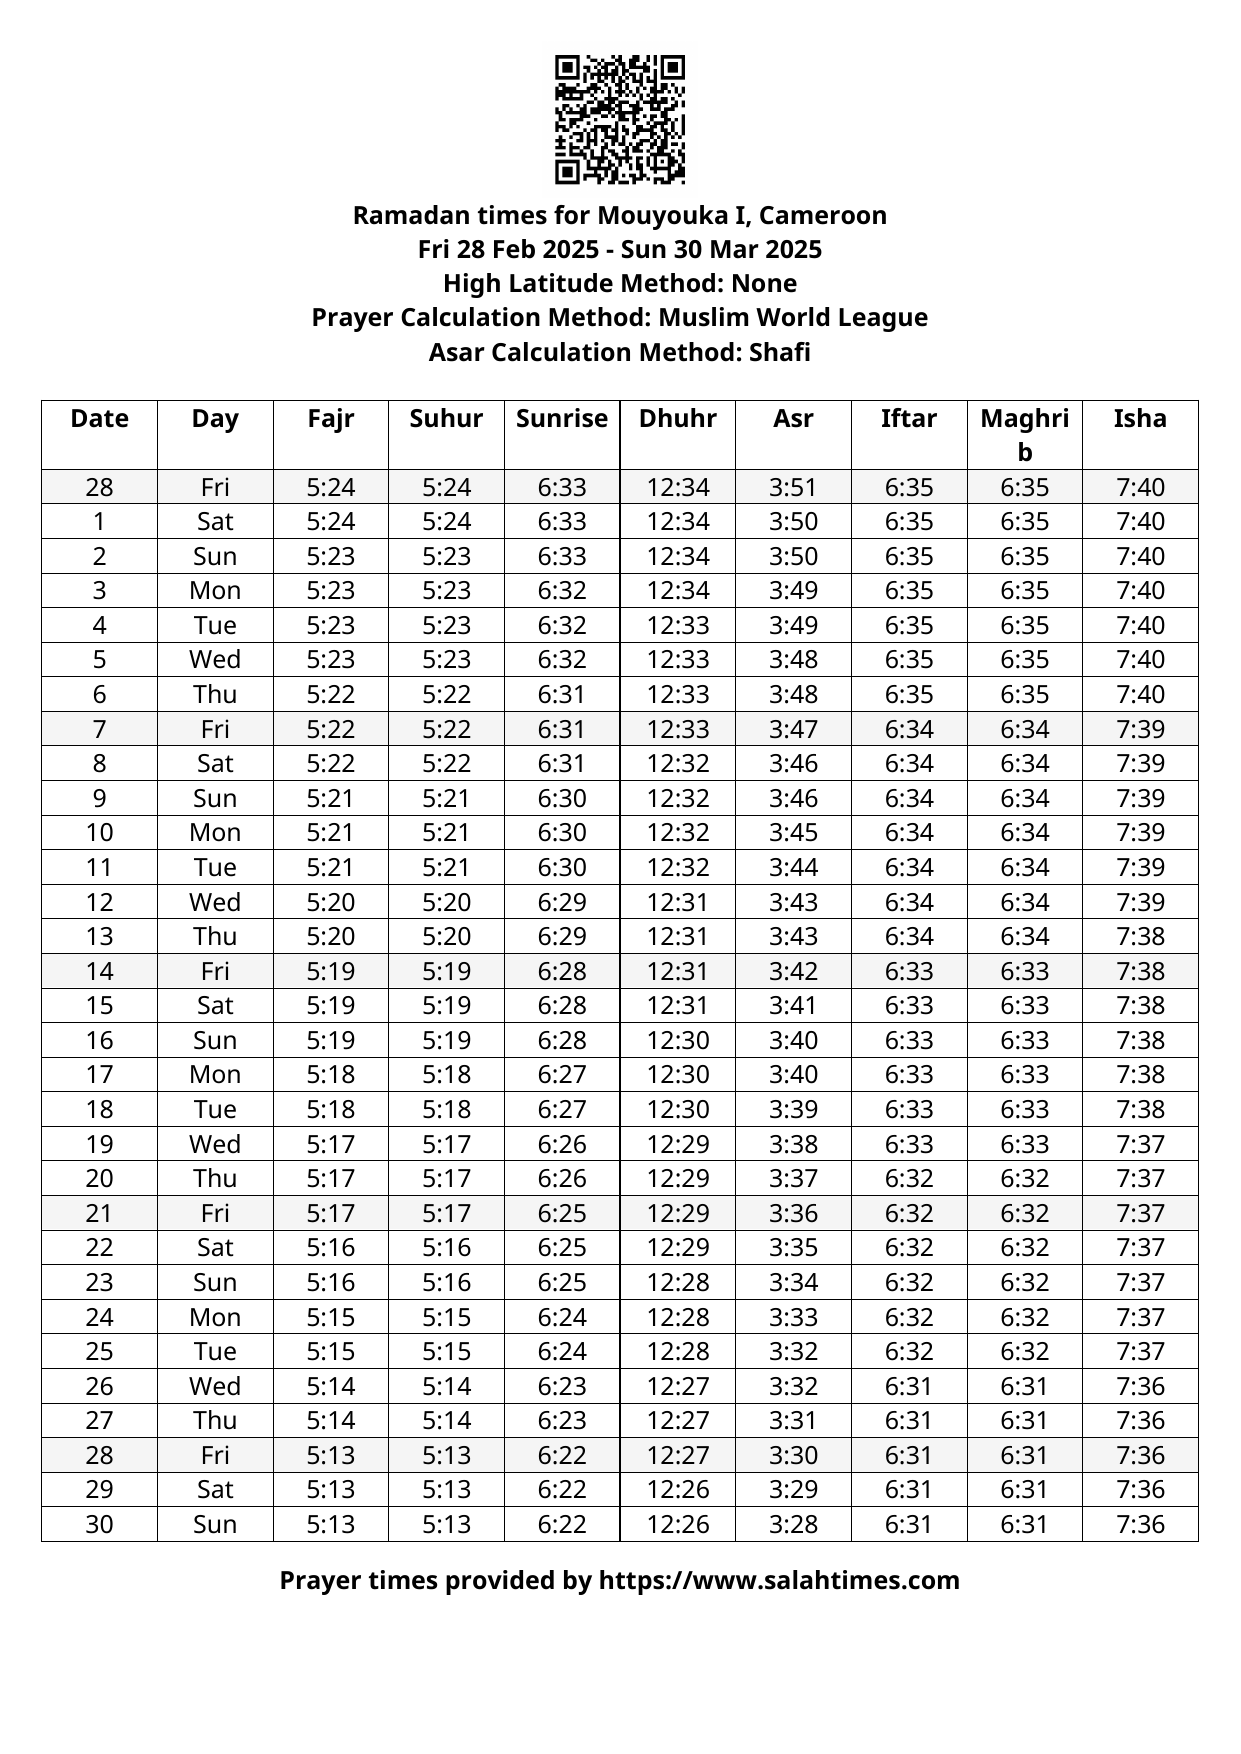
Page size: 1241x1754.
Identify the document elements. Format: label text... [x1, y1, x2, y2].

table_cell 5:20 [389, 919, 504, 953]
table_cell 29 [42, 1473, 157, 1506]
table_cell 12:32 [621, 781, 735, 814]
table_cell 21 [42, 1196, 157, 1229]
table_header Date [42, 401, 157, 469]
table_cell 6:23 [505, 1369, 619, 1402]
text Fri 28 Feb 2025 - Sun 30 Mar 2025 [42, 232, 1198, 266]
table_cell 6:32 [852, 1265, 967, 1299]
table_cell 12:27 [621, 1404, 735, 1437]
table_cell 7:37 [1083, 1196, 1198, 1229]
table_cell 6:30 [505, 781, 619, 814]
table_cell 9 [42, 781, 157, 814]
table_cell 3:46 [736, 781, 851, 814]
table_cell 5:14 [274, 1369, 388, 1402]
table_cell 6:25 [505, 1265, 619, 1299]
table_cell 3:33 [736, 1300, 851, 1333]
table_cell 6:35 [852, 643, 967, 676]
table_cell Wed [158, 885, 273, 918]
table_cell Wed [158, 1369, 273, 1402]
table_cell Sun [158, 1507, 273, 1541]
table_cell 7:36 [1083, 1438, 1198, 1472]
table_cell 6:32 [968, 1231, 1082, 1264]
table_cell 6:34 [968, 781, 1082, 814]
table_cell 6:35 [852, 539, 967, 572]
table_cell 6:31 [505, 746, 619, 780]
table_cell 5:13 [389, 1473, 504, 1506]
table_cell 12:27 [621, 1438, 735, 1472]
table_cell 6:22 [505, 1438, 619, 1472]
table_cell Mon [158, 574, 273, 607]
table_cell 28 [42, 470, 157, 503]
table_cell 6 [42, 677, 157, 711]
table_cell 6:33 [968, 1023, 1082, 1057]
table_cell 6:35 [968, 677, 1082, 711]
table_cell 6:32 [968, 1300, 1082, 1333]
table_header Suhur [389, 401, 504, 469]
table_cell Wed [158, 643, 273, 676]
text Prayer times provided by https://www.salahtimes.com [42, 1563, 1198, 1597]
table_cell Tue [158, 850, 273, 884]
table_cell 6:32 [505, 608, 619, 642]
table_cell 5:19 [389, 1023, 504, 1057]
table_cell 3:49 [736, 574, 851, 607]
table_cell 6:22 [505, 1507, 619, 1541]
table_cell Sat [158, 1231, 273, 1264]
table_cell 6:34 [852, 746, 967, 780]
table_cell 6:34 [968, 746, 1082, 780]
table_cell 6:35 [852, 677, 967, 711]
table_cell 5:21 [274, 816, 388, 849]
table_cell 5:21 [274, 850, 388, 884]
table_cell 6:35 [852, 574, 967, 607]
table_cell 6:34 [968, 919, 1082, 953]
table_cell 5:17 [389, 1127, 504, 1160]
table_cell 7:36 [1083, 1369, 1198, 1402]
table_cell 5:15 [389, 1334, 504, 1368]
table_cell 7:39 [1083, 850, 1198, 884]
table_cell 6:28 [505, 989, 619, 1022]
table_cell 6:35 [968, 608, 1082, 642]
table_cell 3:48 [736, 643, 851, 676]
table_cell 5:16 [274, 1265, 388, 1299]
table_header Maghrib [968, 401, 1082, 469]
table_cell 7:40 [1083, 504, 1198, 538]
table_cell 5:23 [274, 574, 388, 607]
table_cell 5:23 [389, 539, 504, 572]
table_cell 6:24 [505, 1334, 619, 1368]
table_header Day [158, 401, 273, 469]
table_cell 30 [42, 1507, 157, 1541]
table_cell 3:32 [736, 1334, 851, 1368]
table_cell 6:31 [968, 1404, 1082, 1437]
table_cell 6:33 [968, 954, 1082, 987]
table_cell Tue [158, 1334, 273, 1368]
table_cell 12:31 [621, 885, 735, 918]
table_cell 5:21 [274, 781, 388, 814]
table_cell 7:36 [1083, 1473, 1198, 1506]
table_cell 5:17 [274, 1196, 388, 1229]
table_cell 5:19 [274, 989, 388, 1022]
table_cell 7:38 [1083, 1023, 1198, 1057]
table_cell 6:35 [852, 608, 967, 642]
table_cell 6:35 [968, 539, 1082, 572]
table_header Dhuhr [621, 401, 735, 469]
table_cell 5:13 [389, 1438, 504, 1472]
table_cell 28 [42, 1438, 157, 1472]
table_cell 5:24 [274, 504, 388, 538]
table_cell 12:32 [621, 746, 735, 780]
table_header Asr [736, 401, 851, 469]
table_cell 5:20 [389, 885, 504, 918]
table_cell 5:17 [274, 1161, 388, 1195]
table_cell 12 [42, 885, 157, 918]
table_header Iftar [852, 401, 967, 469]
table_cell 20 [42, 1161, 157, 1195]
table_cell 6:33 [968, 1058, 1082, 1091]
table_cell 5:14 [389, 1369, 504, 1402]
table_cell 5:13 [274, 1473, 388, 1506]
table_cell 6:33 [968, 989, 1082, 1022]
table_cell 5:22 [274, 677, 388, 711]
table_cell 6:34 [852, 712, 967, 745]
table_cell 7:40 [1083, 470, 1198, 503]
text Ramadan times for Mouyouka I, Cameroon [42, 198, 1198, 232]
table_cell 5:22 [274, 746, 388, 780]
table_cell 5:16 [389, 1265, 504, 1299]
table_cell 14 [42, 954, 157, 987]
table_cell 5:23 [389, 643, 504, 676]
table_cell 12:31 [621, 989, 735, 1022]
table_cell 17 [42, 1058, 157, 1091]
table_cell 3:40 [736, 1023, 851, 1057]
table_cell 6:32 [852, 1300, 967, 1333]
table_cell 12:33 [621, 712, 735, 745]
table_cell 5:13 [274, 1507, 388, 1541]
table_cell 5:17 [389, 1196, 504, 1229]
table_cell 3:45 [736, 816, 851, 849]
table_cell 7:38 [1083, 919, 1198, 953]
table_cell 7:39 [1083, 816, 1198, 849]
table_cell 6:31 [505, 712, 619, 745]
table_cell 5:20 [274, 885, 388, 918]
table_cell 6:25 [505, 1231, 619, 1264]
table_cell 12:28 [621, 1265, 735, 1299]
table_cell 23 [42, 1265, 157, 1299]
table_cell 7:36 [1083, 1507, 1198, 1541]
table_cell 3:28 [736, 1507, 851, 1541]
table_cell Thu [158, 919, 273, 953]
table_cell 12:31 [621, 919, 735, 953]
table_cell 6:28 [505, 1023, 619, 1057]
table_cell 6:34 [852, 885, 967, 918]
table_cell 6:33 [852, 1058, 967, 1091]
table_cell 5:15 [274, 1334, 388, 1368]
table_cell 6:33 [968, 1127, 1082, 1160]
table_cell 6:34 [852, 850, 967, 884]
table_cell 6:34 [852, 919, 967, 953]
table_cell 6:30 [505, 850, 619, 884]
table_cell 5:19 [389, 954, 504, 987]
table_cell 3:40 [736, 1058, 851, 1091]
table_cell 5:22 [389, 677, 504, 711]
table_cell 6:35 [852, 470, 967, 503]
table_cell 5:22 [389, 746, 504, 780]
table_cell 5:24 [389, 504, 504, 538]
table_cell 12:30 [621, 1023, 735, 1057]
table_cell 5:18 [274, 1092, 388, 1126]
table_cell 5:17 [389, 1161, 504, 1195]
table_cell 6:22 [505, 1473, 619, 1506]
table_cell 12:32 [621, 816, 735, 849]
text Prayer Calculation Method: Muslim World League [42, 300, 1198, 334]
table_cell 6:32 [968, 1196, 1082, 1229]
table_cell 6:32 [968, 1161, 1082, 1195]
table_cell 3:51 [736, 470, 851, 503]
table_header Isha [1083, 401, 1198, 469]
table_cell 7:38 [1083, 1092, 1198, 1126]
table_cell 5:23 [389, 574, 504, 607]
table_cell 12:28 [621, 1300, 735, 1333]
table_cell 6:34 [968, 850, 1082, 884]
table_cell 6:35 [968, 643, 1082, 676]
table_cell 18 [42, 1092, 157, 1126]
table_cell 5:23 [389, 608, 504, 642]
table_cell Sun [158, 781, 273, 814]
table_cell 5 [42, 643, 157, 676]
text Asar Calculation Method: Shafi [42, 334, 1198, 368]
table_cell 5:19 [274, 1023, 388, 1057]
picture [542, 41, 699, 198]
table_cell 5:21 [389, 781, 504, 814]
table_cell 24 [42, 1300, 157, 1333]
table_cell 5:18 [389, 1058, 504, 1091]
table_header Fajr [274, 401, 388, 469]
table_cell Sun [158, 1023, 273, 1057]
table_cell 6:35 [968, 504, 1082, 538]
table_cell 6:32 [852, 1196, 967, 1229]
table_cell 12:27 [621, 1369, 735, 1402]
table_cell Sat [158, 1473, 273, 1506]
table_cell 12:26 [621, 1507, 735, 1541]
table_cell 6:31 [852, 1404, 967, 1437]
table_cell 12:34 [621, 539, 735, 572]
table_cell 22 [42, 1231, 157, 1264]
table_cell 6:33 [852, 1127, 967, 1160]
table_cell 7:38 [1083, 1058, 1198, 1091]
table_cell Fri [158, 1438, 273, 1472]
table_cell 7:37 [1083, 1300, 1198, 1333]
table_cell 11 [42, 850, 157, 884]
table_cell Mon [158, 816, 273, 849]
table_cell 12:34 [621, 470, 735, 503]
table_cell 27 [42, 1404, 157, 1437]
table_cell 6:27 [505, 1058, 619, 1091]
table_cell 5:13 [389, 1507, 504, 1541]
table_cell 7:39 [1083, 781, 1198, 814]
table_cell Fri [158, 712, 273, 745]
table_cell 6:32 [505, 643, 619, 676]
table_cell 6:34 [968, 712, 1082, 745]
table_cell 2 [42, 539, 157, 572]
table_cell Mon [158, 1300, 273, 1333]
table_cell 5:15 [389, 1300, 504, 1333]
table_cell 12:34 [621, 504, 735, 538]
table_cell Sat [158, 746, 273, 780]
table_cell 12:34 [621, 574, 735, 607]
table_cell 7:37 [1083, 1334, 1198, 1368]
table_cell 6:35 [968, 470, 1082, 503]
table_cell 6:32 [968, 1265, 1082, 1299]
table_cell 7 [42, 712, 157, 745]
table_cell 6:29 [505, 885, 619, 918]
table_cell 6:33 [505, 470, 619, 503]
table_cell 15 [42, 989, 157, 1022]
table_cell 5:21 [389, 850, 504, 884]
table_cell 13 [42, 919, 157, 953]
table_cell 3:50 [736, 539, 851, 572]
table_cell 12:30 [621, 1058, 735, 1091]
table_cell Thu [158, 677, 273, 711]
table_cell 5:19 [389, 989, 504, 1022]
table_cell 6:34 [968, 816, 1082, 849]
table_cell 12:29 [621, 1231, 735, 1264]
table_cell 5:22 [389, 712, 504, 745]
table_cell 6:33 [852, 989, 967, 1022]
table_cell 7:37 [1083, 1161, 1198, 1195]
table_cell 6:26 [505, 1127, 619, 1160]
table_cell 7:36 [1083, 1404, 1198, 1437]
table_cell 5:19 [274, 954, 388, 987]
table_cell 6:35 [852, 504, 967, 538]
table_cell Tue [158, 1092, 273, 1126]
table_cell 6:31 [505, 677, 619, 711]
table_cell 3:39 [736, 1092, 851, 1126]
table_cell 6:26 [505, 1161, 619, 1195]
table_cell 12:29 [621, 1127, 735, 1160]
table_cell 6:31 [968, 1473, 1082, 1506]
table_cell 5:16 [389, 1231, 504, 1264]
table_cell 6:32 [852, 1231, 967, 1264]
table_cell Wed [158, 1127, 273, 1160]
table_cell 6:31 [852, 1438, 967, 1472]
table_cell 3:36 [736, 1196, 851, 1229]
table_cell 5:13 [274, 1438, 388, 1472]
table_cell Tue [158, 608, 273, 642]
table_cell 6:33 [505, 539, 619, 572]
table_cell 12:30 [621, 1092, 735, 1126]
table_cell 6:35 [968, 574, 1082, 607]
table_cell 3:50 [736, 504, 851, 538]
table_cell 7:38 [1083, 954, 1198, 987]
table_cell 12:29 [621, 1161, 735, 1195]
table_cell 6:32 [505, 574, 619, 607]
table_cell 7:40 [1083, 643, 1198, 676]
table_cell 5:21 [389, 816, 504, 849]
table_cell 5:18 [389, 1092, 504, 1126]
table_cell 7:38 [1083, 989, 1198, 1022]
table_cell 6:31 [852, 1473, 967, 1506]
table_cell 7:39 [1083, 746, 1198, 780]
table_cell 6:34 [852, 816, 967, 849]
table_cell 5:16 [274, 1231, 388, 1264]
table_cell 3:42 [736, 954, 851, 987]
table_cell 7:40 [1083, 574, 1198, 607]
table_cell 7:37 [1083, 1265, 1198, 1299]
table_cell 3 [42, 574, 157, 607]
table_cell 6:33 [852, 954, 967, 987]
table_cell 7:37 [1083, 1231, 1198, 1264]
table_cell 6:32 [852, 1161, 967, 1195]
table_cell 6:31 [968, 1507, 1082, 1541]
table_cell 25 [42, 1334, 157, 1368]
table_cell 3:43 [736, 885, 851, 918]
table_cell 5:20 [274, 919, 388, 953]
table_cell 12:31 [621, 954, 735, 987]
table_cell 4 [42, 608, 157, 642]
table_cell 6:33 [852, 1023, 967, 1057]
table_cell Fri [158, 954, 273, 987]
table_cell 3:29 [736, 1473, 851, 1506]
table_cell 6:31 [852, 1369, 967, 1402]
table_cell 6:33 [968, 1092, 1082, 1126]
table_cell 12:28 [621, 1334, 735, 1368]
table_cell 6:27 [505, 1092, 619, 1126]
table_cell 6:34 [968, 885, 1082, 918]
table_cell 3:31 [736, 1404, 851, 1437]
table_cell 6:31 [968, 1369, 1082, 1402]
table_cell 5:22 [274, 712, 388, 745]
table_cell Sun [158, 539, 273, 572]
table_cell 7:39 [1083, 885, 1198, 918]
table_cell 6:32 [852, 1334, 967, 1368]
table_cell 19 [42, 1127, 157, 1160]
table_cell Thu [158, 1161, 273, 1195]
table_cell 6:33 [505, 504, 619, 538]
table_cell 3:35 [736, 1231, 851, 1264]
table_cell 5:14 [274, 1404, 388, 1437]
table_cell 3:49 [736, 608, 851, 642]
table_cell 3:37 [736, 1161, 851, 1195]
table_cell 3:43 [736, 919, 851, 953]
table_cell 7:37 [1083, 1127, 1198, 1160]
table_cell 10 [42, 816, 157, 849]
table_cell Sat [158, 504, 273, 538]
table_cell 6:24 [505, 1300, 619, 1333]
table_cell 3:48 [736, 677, 851, 711]
table_cell 26 [42, 1369, 157, 1402]
table_cell 3:34 [736, 1265, 851, 1299]
table_header Sunrise [505, 401, 619, 469]
table_cell 12:33 [621, 643, 735, 676]
table_cell 12:33 [621, 677, 735, 711]
table_cell 7:40 [1083, 539, 1198, 572]
table_cell 7:40 [1083, 677, 1198, 711]
table_cell 5:23 [274, 643, 388, 676]
table_cell 6:31 [968, 1438, 1082, 1472]
table_cell 5:23 [274, 608, 388, 642]
table_cell 5:17 [274, 1127, 388, 1160]
table_cell 6:29 [505, 919, 619, 953]
table_cell 5:18 [274, 1058, 388, 1091]
table_cell 6:23 [505, 1404, 619, 1437]
table_cell 3:38 [736, 1127, 851, 1160]
table_cell 3:46 [736, 746, 851, 780]
text High Latitude Method: None [42, 266, 1198, 300]
table_cell 6:33 [852, 1092, 967, 1126]
table_cell 6:25 [505, 1196, 619, 1229]
table_cell 7:40 [1083, 608, 1198, 642]
table_cell 6:30 [505, 816, 619, 849]
table_cell Sat [158, 989, 273, 1022]
table_cell 3:30 [736, 1438, 851, 1472]
table_cell Fri [158, 470, 273, 503]
table_cell 12:29 [621, 1196, 735, 1229]
table_cell 8 [42, 746, 157, 780]
table_cell 5:15 [274, 1300, 388, 1333]
table_cell 12:33 [621, 608, 735, 642]
table_cell 7:39 [1083, 712, 1198, 745]
table_cell 5:24 [389, 470, 504, 503]
table_cell 1 [42, 504, 157, 538]
table_cell Thu [158, 1404, 273, 1437]
table_cell 6:34 [852, 781, 967, 814]
table_cell 3:32 [736, 1369, 851, 1402]
table_cell 6:32 [968, 1334, 1082, 1368]
table_cell Fri [158, 1196, 273, 1229]
table_cell 3:44 [736, 850, 851, 884]
table_cell Sun [158, 1265, 273, 1299]
table_cell 6:31 [852, 1507, 967, 1541]
table_cell 5:14 [389, 1404, 504, 1437]
table_cell 6:28 [505, 954, 619, 987]
table_cell 3:47 [736, 712, 851, 745]
table_cell 12:26 [621, 1473, 735, 1506]
table_cell Mon [158, 1058, 273, 1091]
table_cell 5:24 [274, 470, 388, 503]
table_cell 12:32 [621, 850, 735, 884]
table_cell 3:41 [736, 989, 851, 1022]
table_cell 5:23 [274, 539, 388, 572]
table_cell 16 [42, 1023, 157, 1057]
